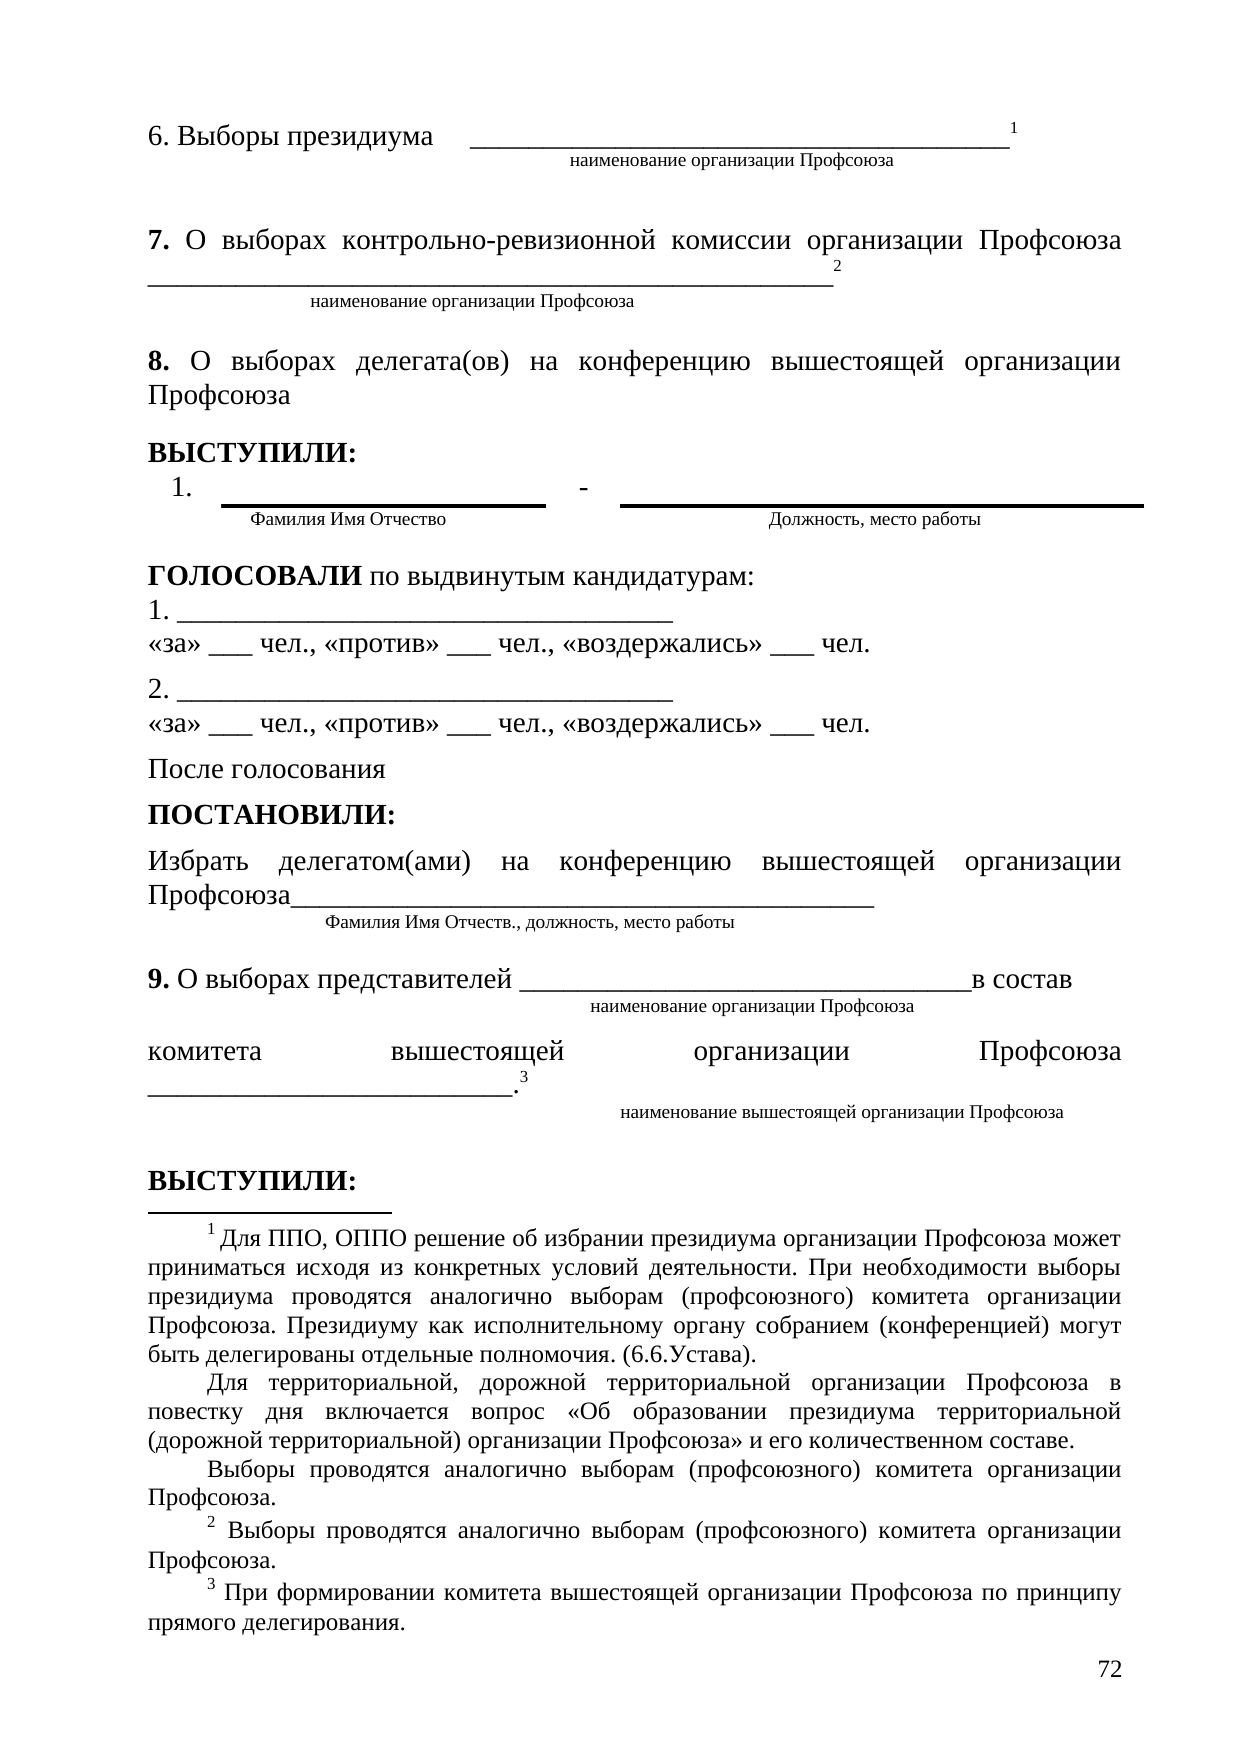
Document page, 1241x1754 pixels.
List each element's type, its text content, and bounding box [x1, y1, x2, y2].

text 8. О выборах делегата(ов) на конференцию вышестоящей организации Профсоюза [148, 343, 1122, 410]
table_header 1. [149, 469, 214, 546]
text «за» ___ чел., «против» ___ чел., «воздержались» ___ чел. [148, 705, 1122, 739]
text 6. Выборы президиума _____________________________________ [148, 118, 1122, 152]
text наименование организации Профсоюза [148, 289, 1122, 328]
text Фамилия Имя Отчеств., должность, место работы [148, 910, 1122, 949]
table_header - [554, 469, 613, 546]
text 1. __________________________________ [148, 592, 1122, 626]
table_header Фамилия Имя Отчество [214, 469, 554, 546]
text 7. О выборах контрольно-ревизионной комиссии организации Профсоюза _______________________________________________ [148, 222, 1122, 289]
table_header Должность, место работы [613, 469, 1152, 546]
text наименование организации Профсоюза [148, 995, 1122, 1033]
text После голосования [148, 751, 1122, 785]
text 2. __________________________________ [148, 672, 1122, 705]
text ГОЛОСОВАЛИ по выдвинутым кандидатурам: [148, 558, 1122, 592]
text комитета вышестоящей организации Профсоюза _________________________. [148, 1033, 1122, 1100]
text Избрать делегатом(ами) на конференцию вышестоящей организации Профсоюза________________________________________ [148, 843, 1122, 910]
text ВЫСТУПИЛИ: [148, 435, 1122, 469]
text 9. О выборах представителей _______________________________в состав [148, 961, 1122, 995]
text ПОСТАНОВИЛИ: [148, 797, 1122, 831]
text наименование вышестоящей организации Профсоюза [148, 1100, 1122, 1138]
text ВЫСТУПИЛИ: [148, 1163, 1122, 1197]
text наименование организации Профсоюза [148, 152, 1122, 187]
text «за» ___ чел., «против» ___ чел., «воздержались» ___ чел. [148, 626, 1122, 659]
